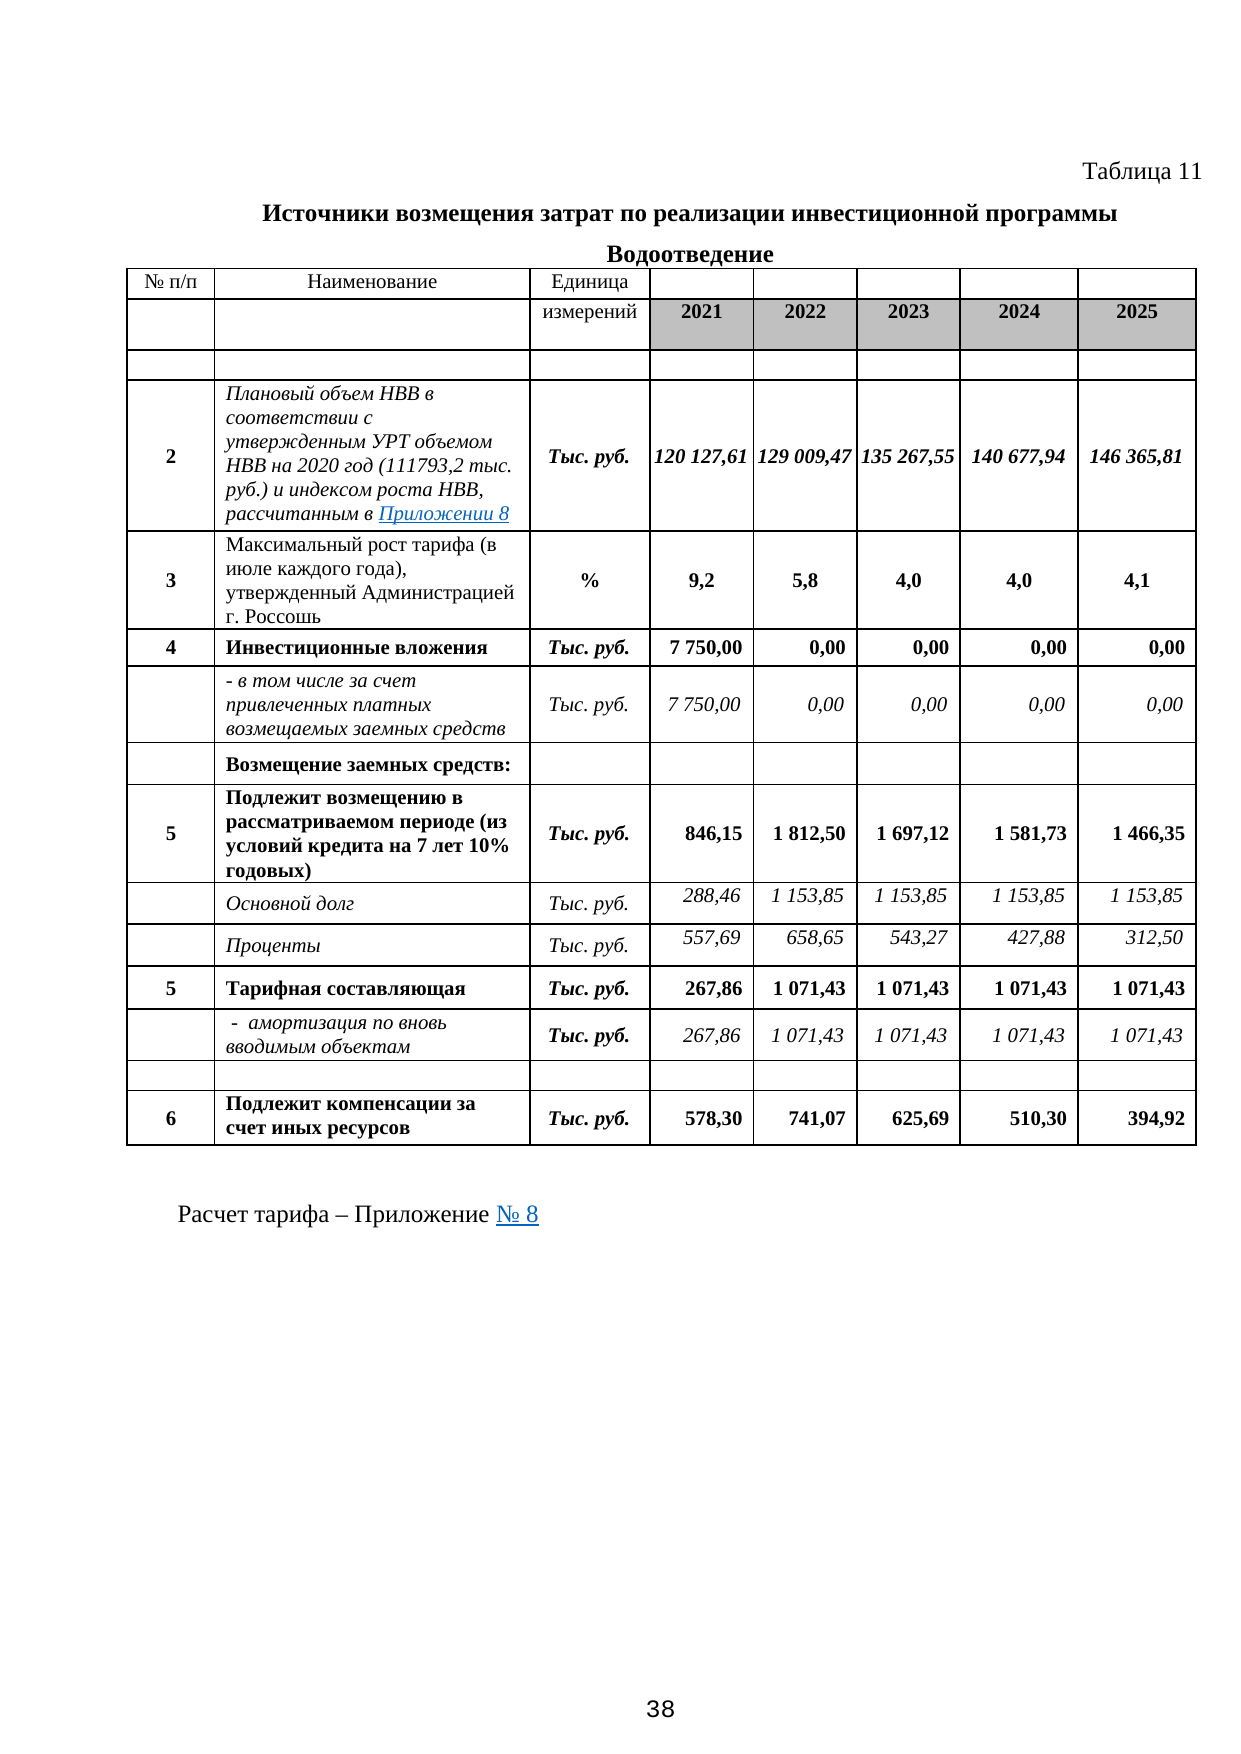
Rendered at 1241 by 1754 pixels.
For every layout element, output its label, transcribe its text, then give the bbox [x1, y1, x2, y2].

table_cell 120 127,61 [651, 381, 753, 530]
table_cell 1 071,43 [754, 1010, 856, 1059]
table_cell 543,27 [858, 925, 959, 965]
table_cell [858, 351, 959, 379]
table_cell 6 [128, 1091, 214, 1144]
table_cell [531, 743, 649, 784]
table_cell 1 071,43 [754, 967, 856, 1008]
table_cell 5 [128, 785, 214, 882]
table_cell 4,0 [858, 532, 959, 628]
table_header [754, 269, 856, 298]
table_cell 557,69 [651, 925, 753, 965]
table_cell Плановый объем НВВ в соответствии с утвержденным УРТ объемом НВВ на 2020 год (111793,2 тыс. руб.) и индексом роста НВВ, рассчитанным в Приложении 8 [215, 381, 529, 530]
table_cell 1 071,43 [1079, 1010, 1195, 1059]
table_cell 427,88 [961, 925, 1077, 965]
table_header [1079, 269, 1195, 298]
table_cell [531, 1061, 649, 1090]
table_cell Тыс. руб. [531, 967, 649, 1008]
table_cell 1 153,85 [961, 883, 1077, 923]
table_cell 2025 [1079, 300, 1195, 349]
table_cell [215, 1061, 529, 1090]
table_cell 1 812,50 [754, 785, 856, 882]
table_cell [128, 743, 214, 784]
table_cell [215, 300, 529, 349]
table_cell Подлежит возмещению в рассматриваемом периоде (из условий кредита на 7 лет 10% годовых) [215, 785, 529, 882]
table_cell измерений [531, 300, 649, 349]
table_cell [858, 1061, 959, 1090]
table_cell 578,30 [651, 1091, 753, 1144]
table_cell 7 750,00 [651, 630, 753, 665]
table_cell 1 071,43 [961, 1010, 1077, 1059]
table_cell 267,86 [651, 967, 753, 1008]
table_cell 1 071,43 [961, 967, 1077, 1008]
table_cell [961, 351, 1077, 379]
table_cell 1 153,85 [754, 883, 856, 923]
table_cell 846,15 [651, 785, 753, 882]
table_cell 5 [128, 967, 214, 1008]
table_cell 1 071,43 [858, 1010, 959, 1059]
table_header [961, 269, 1077, 298]
table_cell 0,00 [754, 630, 856, 665]
table_cell 658,65 [754, 925, 856, 965]
table_cell 2022 [754, 300, 856, 349]
table_cell [754, 1061, 856, 1090]
table_cell [215, 351, 529, 379]
table_cell [651, 743, 753, 784]
table_header № п/п [128, 269, 214, 298]
table_cell 1 071,43 [858, 967, 959, 1008]
table_cell 4,1 [1079, 532, 1195, 628]
table_cell [128, 351, 214, 379]
table_header [858, 269, 959, 298]
table_cell Тыс. руб. [531, 1010, 649, 1059]
text Расчет тарифа – Приложение № 8 [118, 1199, 1203, 1228]
table_cell Подлежит компенсации за счет иных ресурсов [215, 1091, 529, 1144]
table_cell [128, 300, 214, 349]
table_cell Тыс. руб. [531, 883, 649, 923]
table_cell 1 153,85 [1079, 883, 1195, 923]
table_header Единица [531, 269, 649, 298]
table_cell 741,07 [754, 1091, 856, 1144]
table_cell [651, 1061, 753, 1090]
table_cell [1079, 743, 1195, 784]
table_cell 0,00 [961, 667, 1077, 742]
table_header Наименование [215, 269, 529, 298]
table_cell 288,46 [651, 883, 753, 923]
table_cell 0,00 [1079, 667, 1195, 742]
table_cell 312,50 [1079, 925, 1195, 965]
table_cell - амортизация по вновь вводимым объектам [215, 1010, 529, 1059]
text Таблица 11 [118, 156, 1203, 185]
table_cell 7 750,00 [651, 667, 753, 742]
table_cell 267,86 [651, 1010, 753, 1059]
table_cell 0,00 [754, 667, 856, 742]
table_cell Тарифная составляющая [215, 967, 529, 1008]
table_cell Возмещение заемных средств: [215, 743, 529, 784]
table_cell 129 009,47 [754, 381, 856, 530]
table_cell Тыс. руб. [531, 925, 649, 965]
table_cell Тыс. руб. [531, 667, 649, 742]
table_cell % [531, 532, 649, 628]
table_cell - в том числе за счет привлеченных платных возмещаемых заемных средств [215, 667, 529, 742]
table_cell 9,2 [651, 532, 753, 628]
table_cell [651, 351, 753, 379]
table_cell [754, 743, 856, 784]
table_cell 4 [128, 630, 214, 665]
table_cell 0,00 [858, 667, 959, 742]
table_cell [961, 1061, 1077, 1090]
table_cell Тыс. руб. [531, 785, 649, 882]
table_cell Максимальный рост тарифа (в июле каждого года), утвержденный Администрацией г. Россошь [215, 532, 529, 628]
table_cell 0,00 [858, 630, 959, 665]
table_cell [531, 351, 649, 379]
table_cell [128, 667, 214, 742]
table_header [651, 269, 753, 298]
table_cell 146 365,81 [1079, 381, 1195, 530]
table_cell 2021 [651, 300, 753, 349]
table_cell [1079, 351, 1195, 379]
table_cell 4,0 [961, 532, 1077, 628]
table_cell [961, 743, 1077, 784]
table_cell [754, 351, 856, 379]
table_cell 1 466,35 [1079, 785, 1195, 882]
table_cell [1079, 1061, 1195, 1090]
table_cell 2023 [858, 300, 959, 349]
table_cell 2024 [961, 300, 1077, 349]
table_cell 1 153,85 [858, 883, 959, 923]
table_cell 0,00 [1079, 630, 1195, 665]
table_cell 135 267,55 [858, 381, 959, 530]
table_cell 1 071,43 [1079, 967, 1195, 1008]
table_cell [858, 743, 959, 784]
table_cell 0,00 [961, 630, 1077, 665]
table_cell 394,92 [1079, 1091, 1195, 1144]
table_cell 1 581,73 [961, 785, 1077, 882]
table_cell Основной долг [215, 883, 529, 923]
table_cell 625,69 [858, 1091, 959, 1144]
table_cell Проценты [215, 925, 529, 965]
table_cell 140 677,94 [961, 381, 1077, 530]
table_cell [128, 1010, 214, 1059]
table_cell 2 [128, 381, 214, 530]
table_cell Тыс. руб. [531, 630, 649, 665]
table_cell Тыс. руб. [531, 381, 649, 530]
text Источники возмещения затрат по реализации инвестиционной программы [118, 198, 1203, 226]
table_cell 1 697,12 [858, 785, 959, 882]
text Водоотведение [118, 239, 1203, 268]
table_cell [128, 925, 214, 965]
table_cell 5,8 [754, 532, 856, 628]
table_cell Тыс. руб. [531, 1091, 649, 1144]
table_cell [128, 1061, 214, 1090]
table_cell [128, 883, 214, 923]
table_cell Инвестиционные вложения [215, 630, 529, 665]
table_cell 510,30 [961, 1091, 1077, 1144]
table_cell 3 [128, 532, 214, 628]
